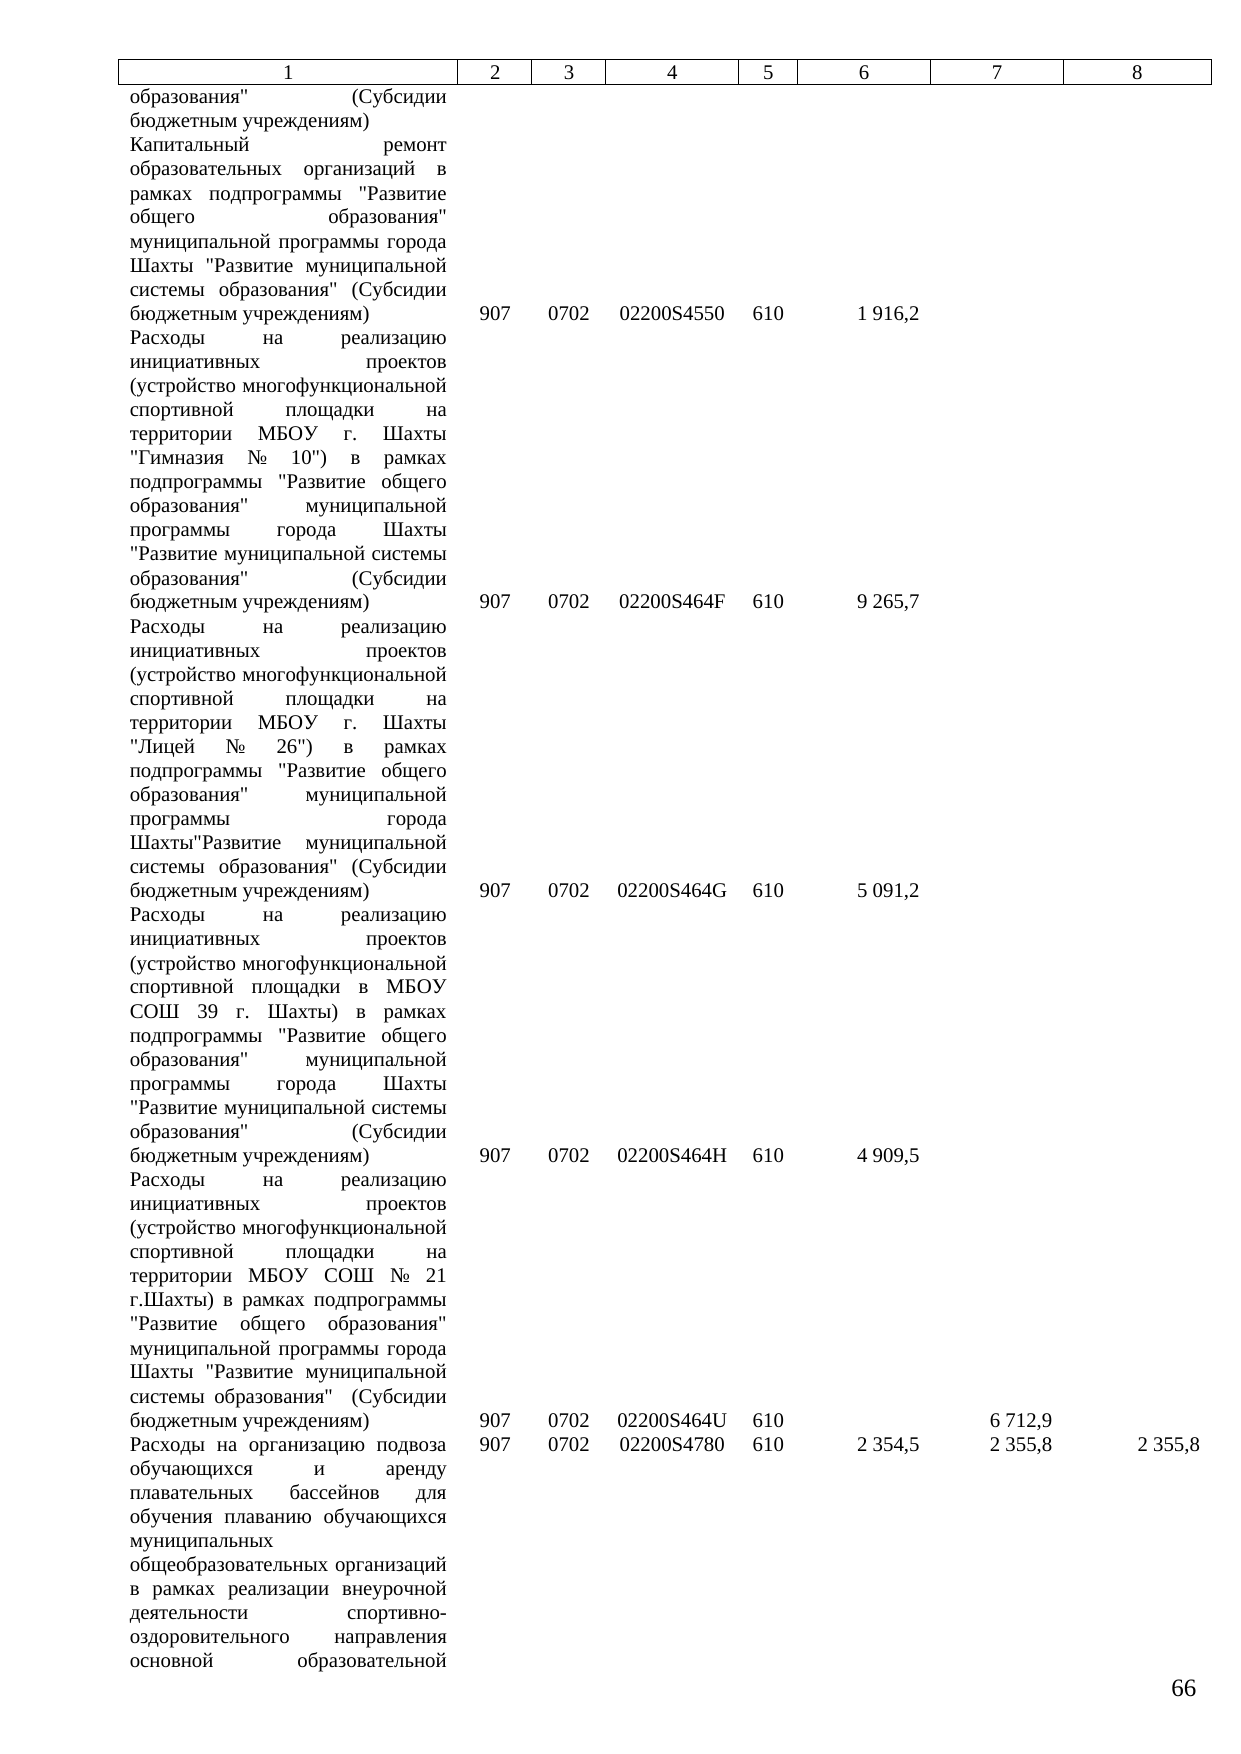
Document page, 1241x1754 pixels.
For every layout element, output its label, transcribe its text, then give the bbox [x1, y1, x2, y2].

table_header 2 [458, 60, 531, 84]
table_header 7 [931, 60, 1063, 84]
table_header 3 [532, 60, 605, 84]
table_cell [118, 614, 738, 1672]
table_header 5 [739, 60, 797, 84]
table_header 8 [1064, 60, 1211, 84]
table_header 1 [119, 60, 457, 84]
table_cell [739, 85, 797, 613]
table_header 4 [606, 60, 738, 84]
table_header 6 [798, 60, 930, 84]
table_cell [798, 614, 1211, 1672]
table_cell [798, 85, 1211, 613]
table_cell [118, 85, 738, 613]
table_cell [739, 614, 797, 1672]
